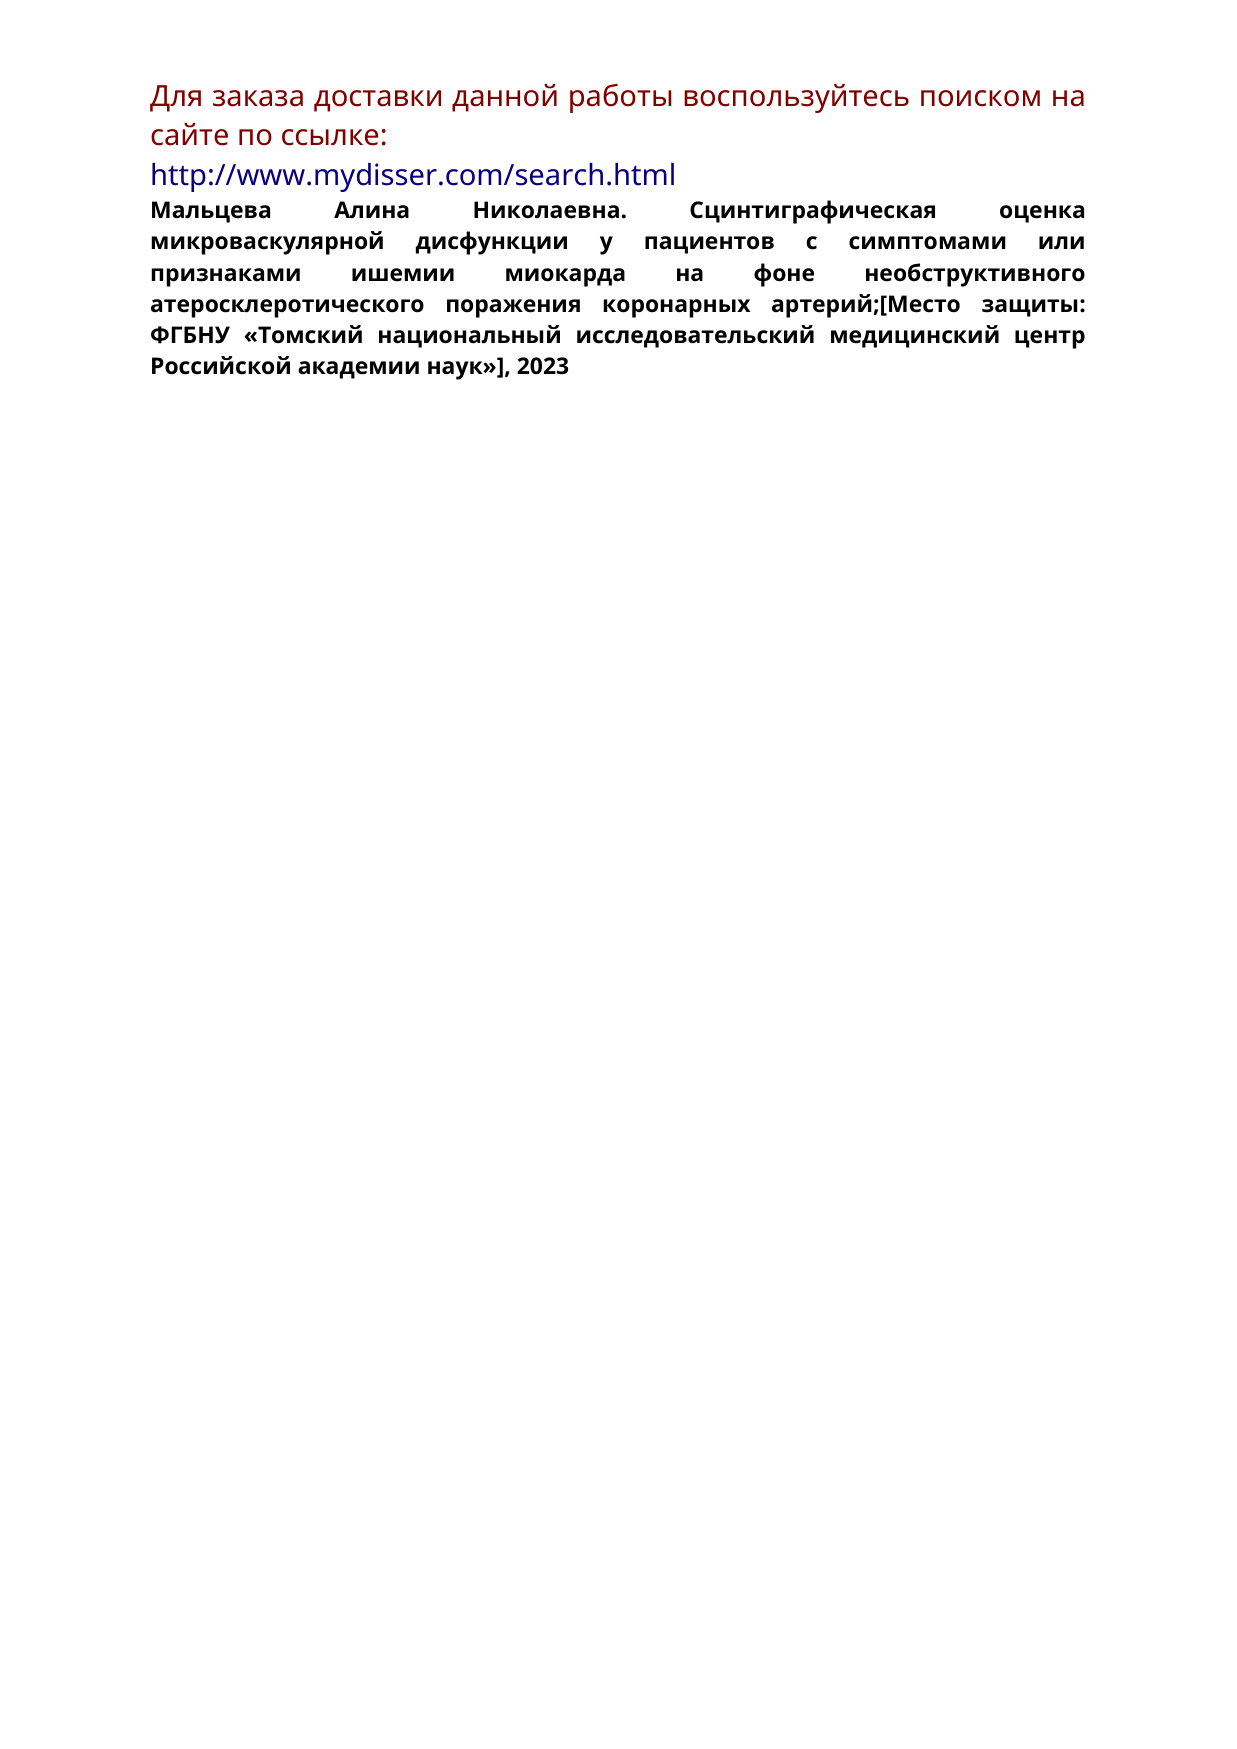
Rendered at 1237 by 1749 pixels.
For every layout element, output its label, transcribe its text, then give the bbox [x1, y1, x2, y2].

text Мальцева Алина Николаевна. Сцинтиграфическая оценка микроваскулярной дисфункции у пациентов с симптомами или признаками ишемии миокарда на фоне необструктивного атеросклеротического поражения коронарных артерий;[Место защиты: ФГБНУ «Томский национальный исследовательский медицинский центр Российской академии наук»], 2023 [150, 194, 1086, 382]
